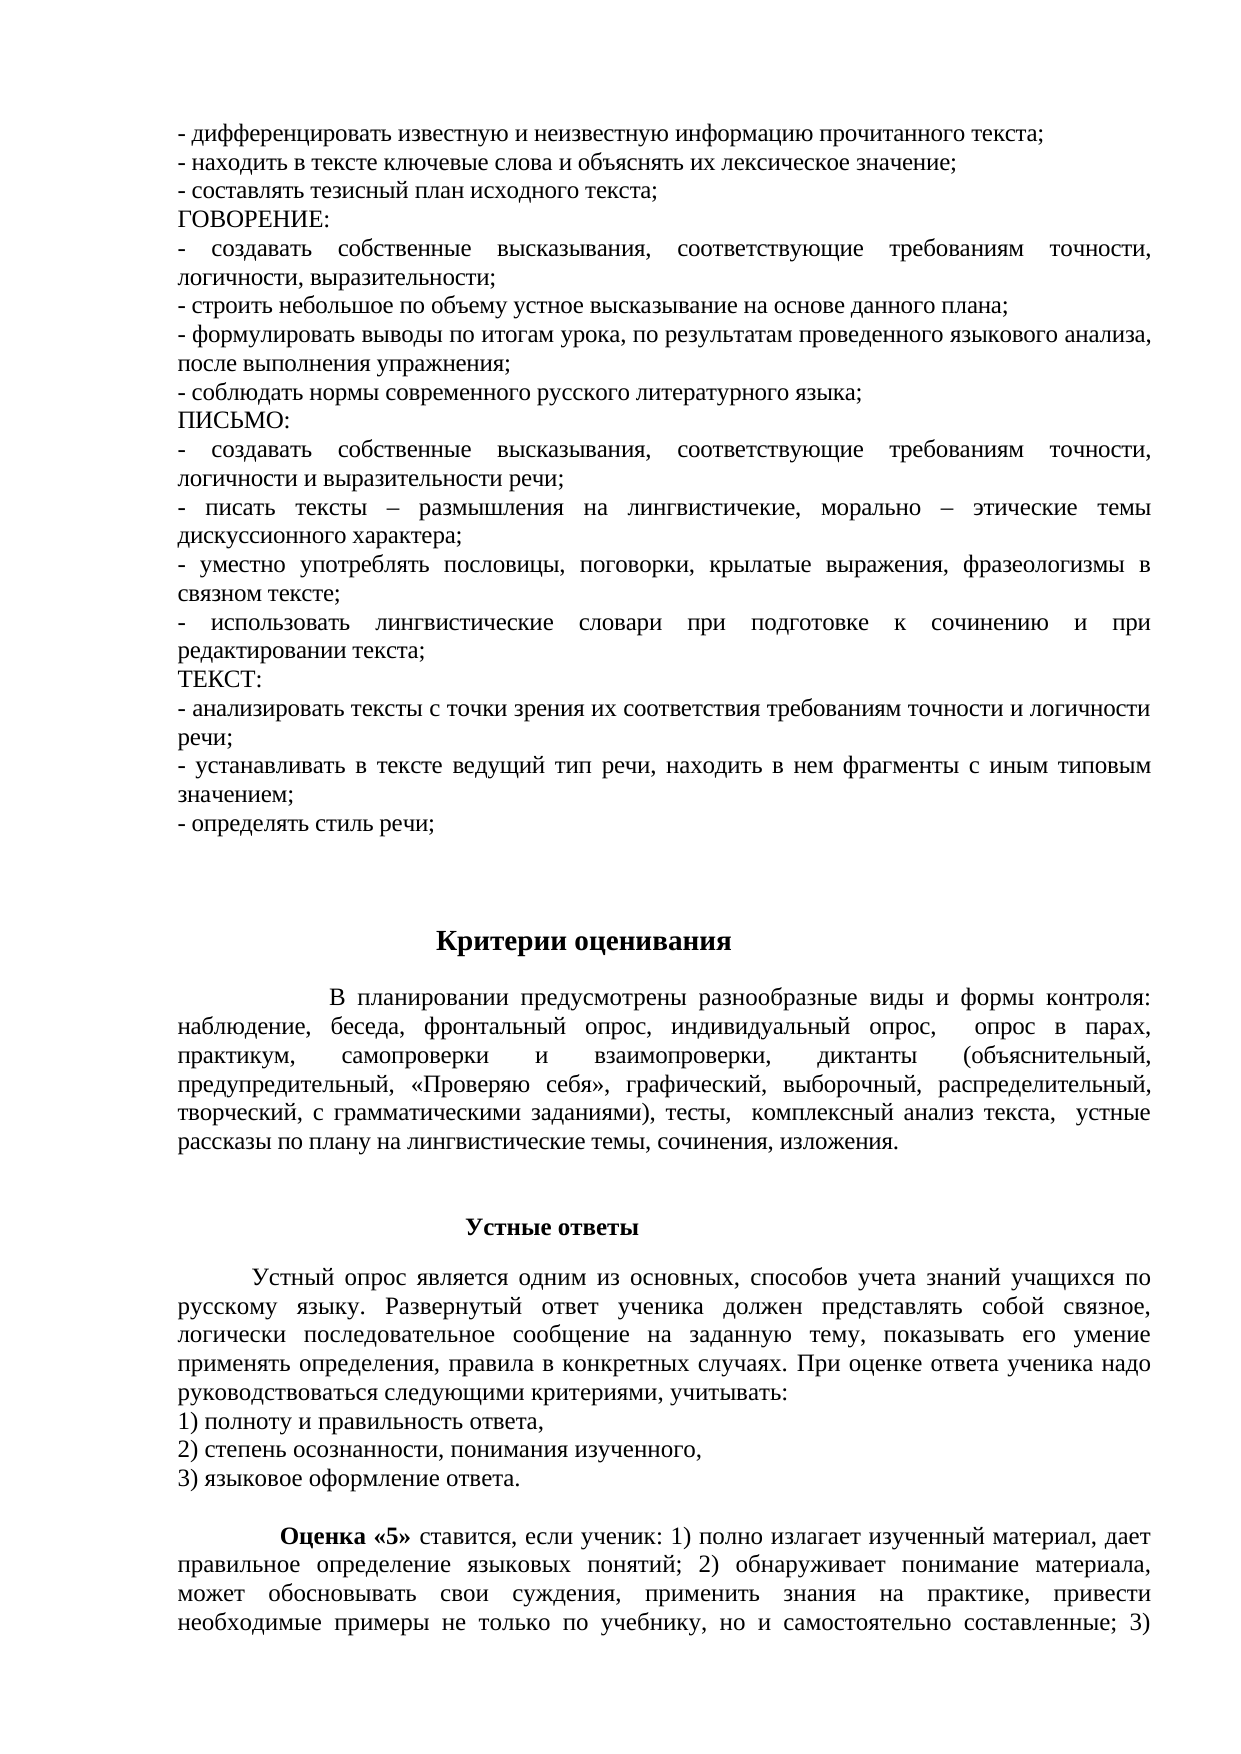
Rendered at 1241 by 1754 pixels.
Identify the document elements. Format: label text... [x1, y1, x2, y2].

text - создавать собственные высказывания, соответствующие требованиям точности, логичности, выразительности; [177, 233, 1152, 291]
text - определять стиль речи; [177, 808, 1152, 837]
text В планировании предусмотрены разнообразные виды и формы контроля: наблюдение, беседа, фронтальный опрос, индивидуальный опрос, опрос в парах, практикум, самопроверки и взаимопроверки, диктанты (объяснительный, предупредительный, «Проверяю себя», графический, выборочный, распределительный, творческий, с грамматическими заданиями), тесты, комплексный анализ текста, устные рассказы по плану на лингвистические темы, сочинения, изложения. [177, 982, 1152, 1155]
text - соблюдать нормы современного русского литературного языка; [177, 377, 1152, 406]
text - создавать собственные высказывания, соответствующие требованиям точности, логичности и выразительности речи; [177, 434, 1152, 492]
text Устные ответы [177, 1212, 1152, 1241]
text - использовать лингвистические словари при подготовке к сочинению и при редактировании текста; [177, 607, 1152, 664]
text - анализировать тексты с точки зрения их соответствия требованиям точности и логичности речи; [177, 693, 1152, 751]
text - уместно употреблять пословицы, поговорки, крылатые выражения, фразеологизмы в связном тексте; [177, 549, 1152, 607]
text Устный опрос является одним из основных, способов учета знаний учащихся по русскому языку. Развернутый ответ ученика должен представлять собой связное, логически последовательное сообщение на заданную тему, показывать его умение применять определения, правила в конкретных случаях. При оценке ответа ученика надо руководствоваться следующими критериями, учитывать: [177, 1262, 1152, 1406]
text - дифференцировать известную и неизвестную информацию прочитанного текста; [177, 118, 1152, 147]
text - находить в тексте ключевые слова и объяснять их лексическое значение; [177, 147, 1152, 176]
text - писать тексты – размышления на лингвистичекие, морально – этические темы дискуссионного характера; [177, 492, 1152, 549]
text 2) степень осознанности, понимания изученного, [177, 1434, 1152, 1463]
text - составлять тезисный план исходного текста; [177, 176, 1152, 204]
text 3) языковое оформление ответа. [177, 1463, 1152, 1492]
text - устанавливать в тексте ведущий тип речи, находить в нем фрагменты с иным типовым значением; [177, 751, 1152, 808]
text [177, 1521, 1152, 1636]
text 1) полноту и правильность ответа, [177, 1406, 1152, 1434]
text ГОВОРЕНИЕ: [177, 204, 1152, 233]
text ТЕКСТ: [177, 664, 1152, 693]
text - строить небольшое по объему устное высказывание на основе данного плана; [177, 291, 1152, 319]
text Критерии оценивания [177, 923, 1152, 957]
text - формулировать выводы по итогам урока, по результатам проведенного языкового анализа, после выполнения упражнения; [177, 319, 1152, 377]
text ПИСЬМО: [177, 406, 1152, 434]
